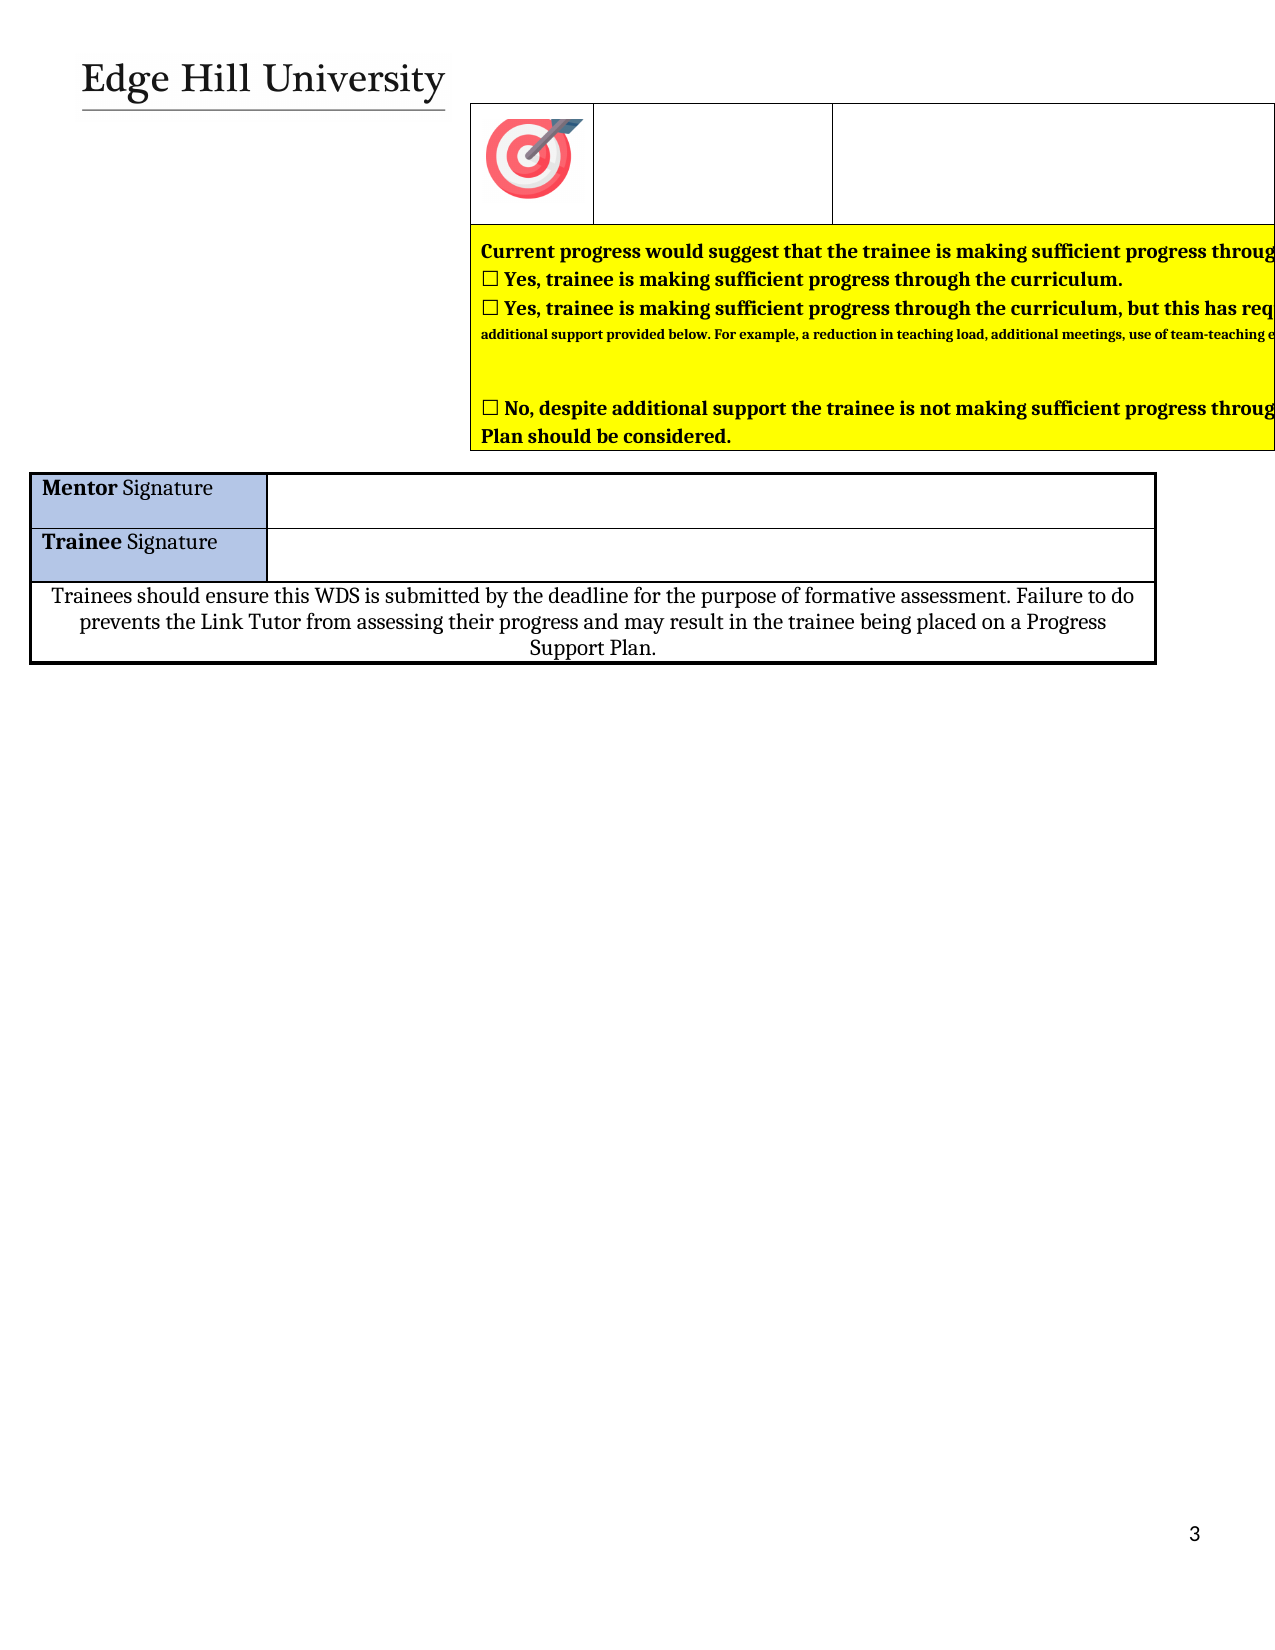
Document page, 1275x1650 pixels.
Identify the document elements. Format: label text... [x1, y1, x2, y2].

table_header [268, 475, 1154, 528]
table_cell Trainee Signature [32, 529, 266, 581]
table_header Mentor Signature [32, 475, 266, 528]
table_cell Current progress would suggest that the trainee is making sufficient progress through the curriculum to proceed: ☐ Yes, trainee is making sufficient progress through the curriculum. ☐ Yes, trainee is making sufficient progress through the curriculum, but this has required additional support (please list the additional support provided below. For example, a reduction in teaching load, additional meetings, use of team-teaching etc). ☐ No, despite additional support the trainee is not making sufficient progress through the curriculum. A Progress Support Plan should be considered. [471, 225, 1274, 450]
table_cell Trainees should ensure this WDS is submitted by the deadline for the purpose of formative assessment. Failure to do prevents the Link Tutor from assessing their progress and may result in the trainee being placed on a Progress Support Plan. [32, 583, 1154, 661]
table_cell [833, 104, 1274, 224]
picture [75, 53, 452, 122]
picture [482, 119, 586, 203]
table_cell [268, 529, 1154, 581]
table_cell 3. [594, 104, 832, 224]
